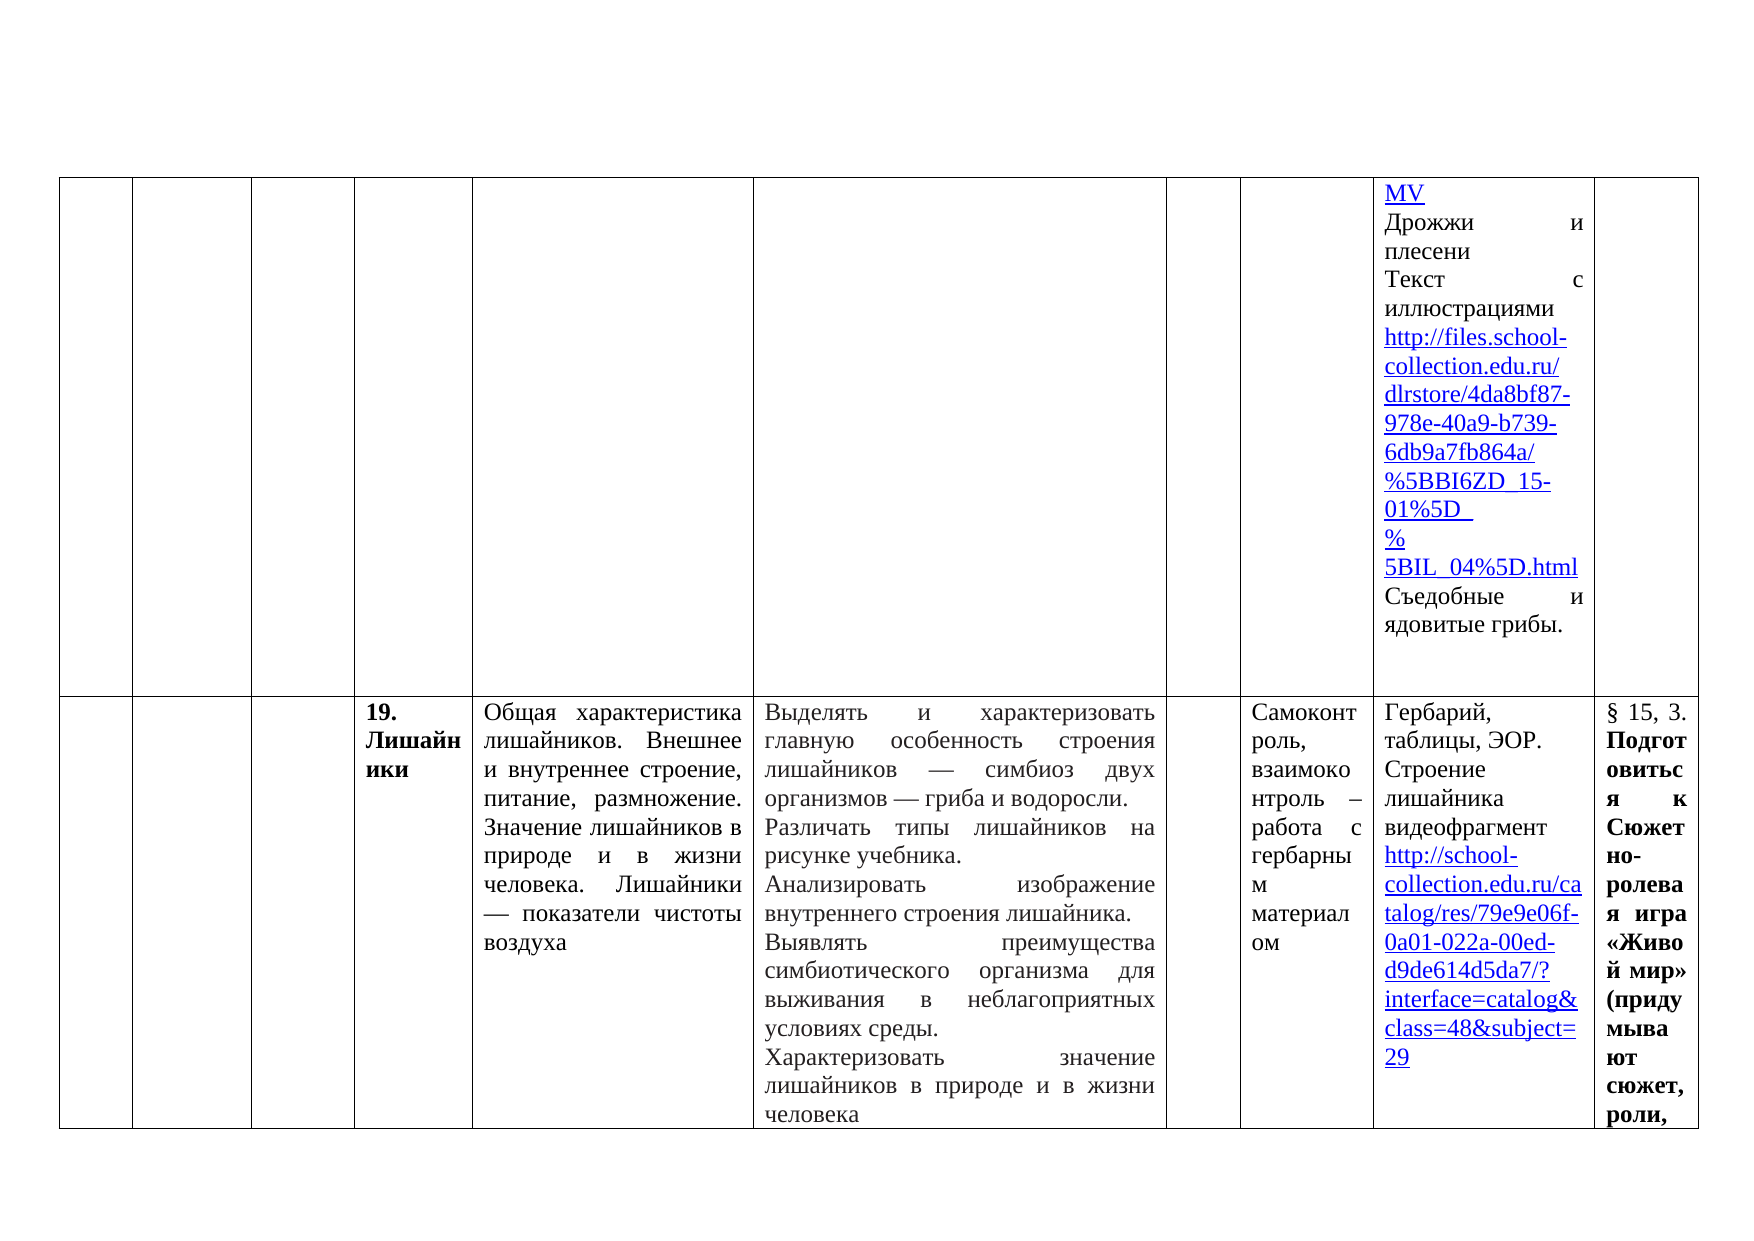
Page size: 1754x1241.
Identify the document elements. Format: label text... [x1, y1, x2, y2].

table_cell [1241, 178, 1373, 696]
table_cell [60, 178, 132, 696]
table_cell [252, 178, 354, 696]
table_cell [1374, 178, 1594, 696]
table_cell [1241, 697, 1373, 1128]
table_cell [133, 697, 251, 1128]
table_cell [1167, 697, 1240, 1128]
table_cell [473, 697, 753, 1128]
table_cell [133, 178, 251, 696]
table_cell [473, 178, 753, 696]
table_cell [1595, 178, 1698, 696]
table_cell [1374, 697, 1594, 1128]
table_cell [1167, 178, 1240, 696]
table_cell [252, 697, 354, 1128]
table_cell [355, 178, 472, 696]
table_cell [754, 178, 1166, 696]
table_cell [1595, 697, 1698, 1128]
table_cell [60, 697, 132, 1128]
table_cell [754, 697, 1166, 1128]
table_cell 19. Лишайники [355, 697, 472, 1128]
